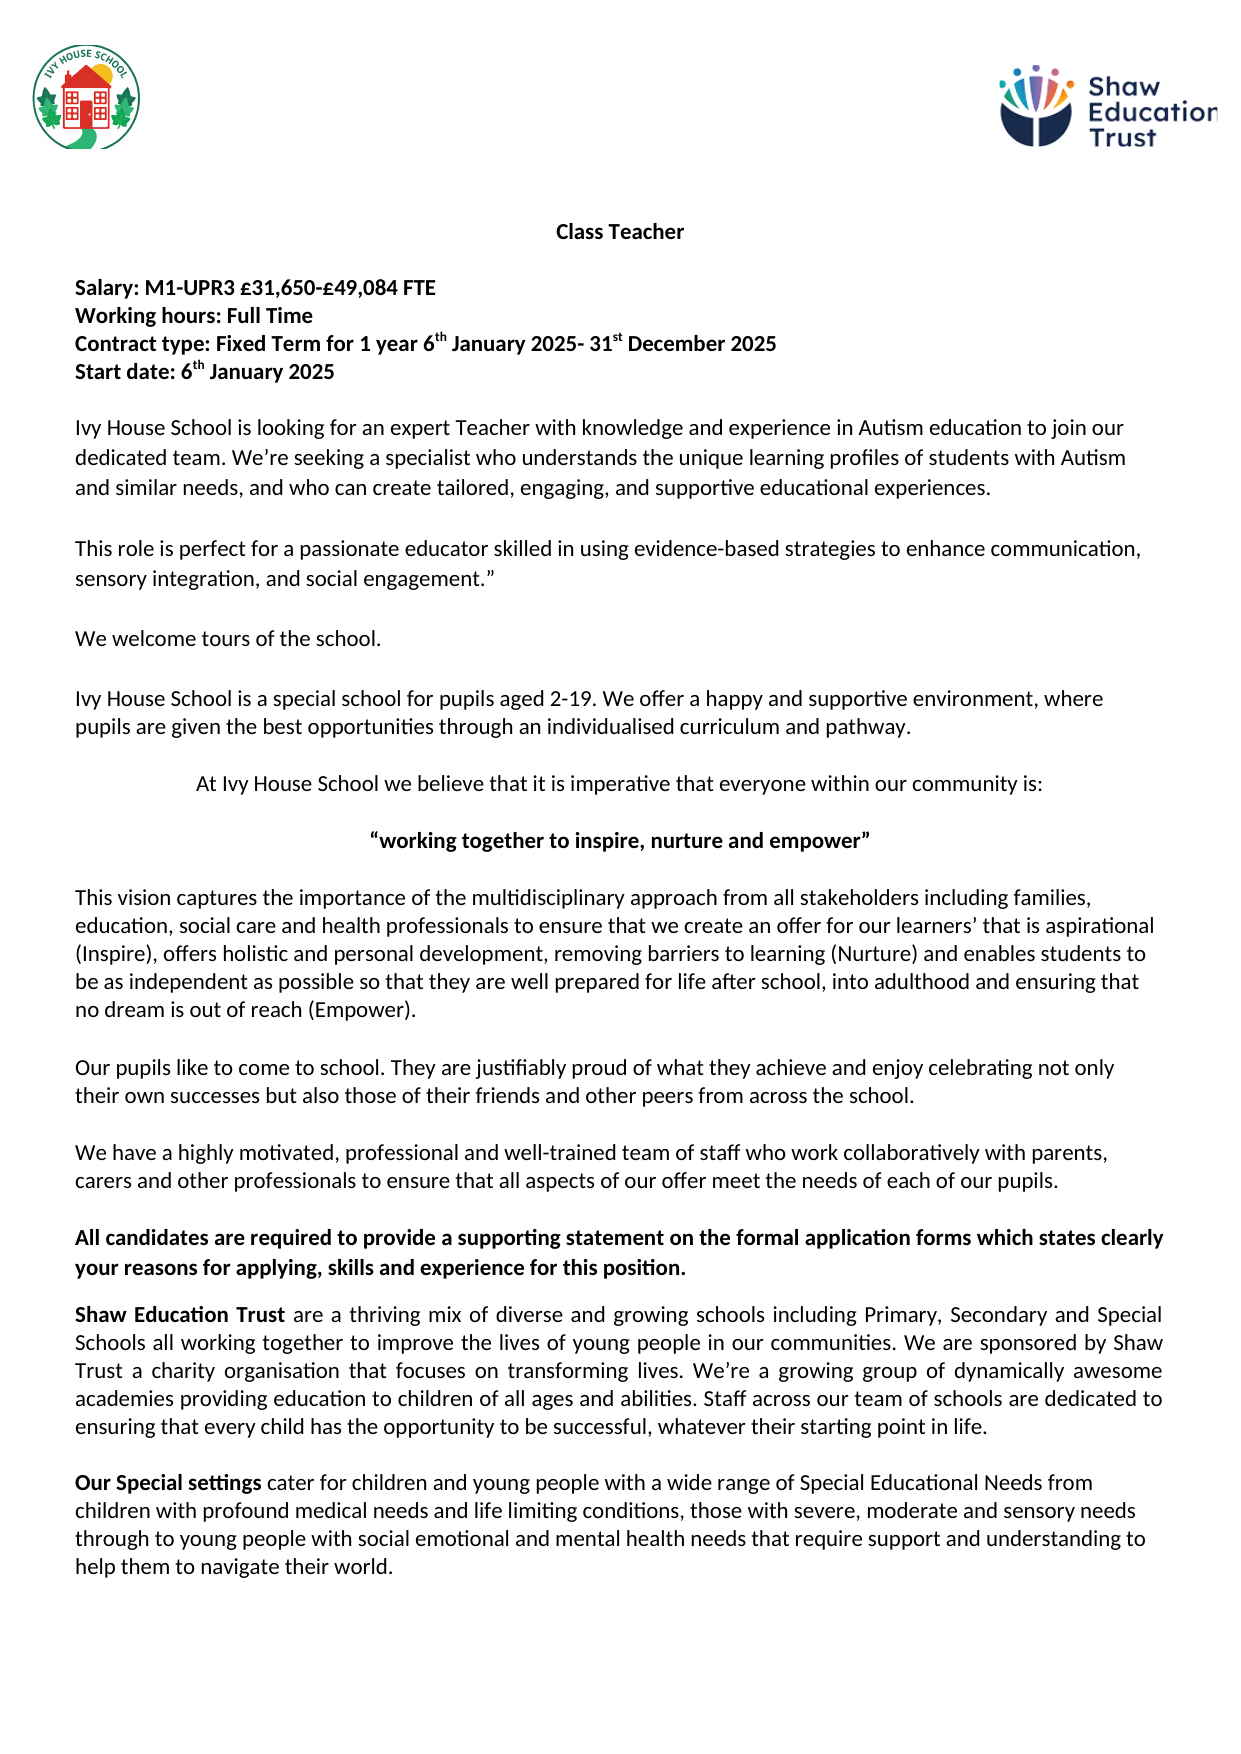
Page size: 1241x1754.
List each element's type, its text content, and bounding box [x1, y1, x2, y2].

text Our Special settings cater for children and young people with a wide range of Special Educational Needs from children with profound medical needs and life limiting conditions, those with severe, moderate and sensory needs through to young people with social emotional and mental health needs that require support and understanding to help them to navigate their world. [75, 1468, 1165, 1580]
text Contract type: Fixed Term for 1 year 6th January 2025- 31st December 2025 [75, 329, 1165, 357]
text “working together to inspire, nurture and empower” [75, 826, 1165, 854]
text This vision captures the importance of the multidisciplinary approach from all stakeholders including families, education, social care and health professionals to ensure that we create an offer for our learners’ that is aspirational (Inspire), offers holistic and personal development, removing barriers to learning (Nurture) and enables students to be as independent as possible so that they are well prepared for life after school, into adulthood and ensuring that no dream is out of reach (Empower). [75, 883, 1165, 1023]
text This role is perfect for a passionate educator skilled in using evidence-based strategies to enhance communication, sensory integration, and social engagement.” [75, 534, 1165, 592]
text Working hours: Full Time [75, 301, 1165, 329]
text Salary: M1-UPR3 £31,650-£49,084 FTE [75, 273, 1165, 301]
text We have a highly motivated, professional and well-trained team of staff who work collaboratively with parents, carers and other professionals to ensure that all aspects of our offer meet the needs of each of our pupils. [75, 1138, 1165, 1194]
picture [20, 45, 152, 149]
picture [998, 65, 1218, 146]
text Class Teacher [75, 217, 1165, 245]
text At Ivy House School we believe that it is imperative that everyone within our community is: [75, 769, 1165, 797]
text Shaw Education Trust are a thriving mix of diverse and growing schools including Primary, Secondary and Special Schools all working together to improve the lives of young people in our communities. We are sponsored by Shaw Trust a charity organisation that focuses on transforming lives. We’re a growing group of dynamically awesome academies providing education to children of all ages and abilities. Staff across our team of schools are dedicated to ensuring that every child has the opportunity to be successful, whatever their starting point in life. [75, 1300, 1165, 1440]
text We welcome tours of the school. [75, 624, 1165, 652]
text Ivy House School is a special school for pupils aged 2-19. We offer a happy and supportive environment, where pupils are given the best opportunities through an individualised curriculum and pathway. [75, 684, 1165, 740]
text Start date: 6th January 2025 [75, 357, 1165, 385]
text Ivy House School is looking for an expert Teacher with knowledge and experience in Autism education to join our dedicated team. We’re seeking a specialist who understands the unique learning profiles of students with Autism and similar needs, and who can create tailored, engaging, and supportive educational experiences. [75, 413, 1165, 501]
text All candidates are required to provide a supporting statement on the formal application forms which states clearly your reasons for applying, skills and experience for this position. [75, 1223, 1165, 1281]
text Our pupils like to come to school. They are justifiably proud of what they achieve and enjoy celebrating not only their own successes but also those of their friends and other peers from across the school. [75, 1053, 1165, 1109]
